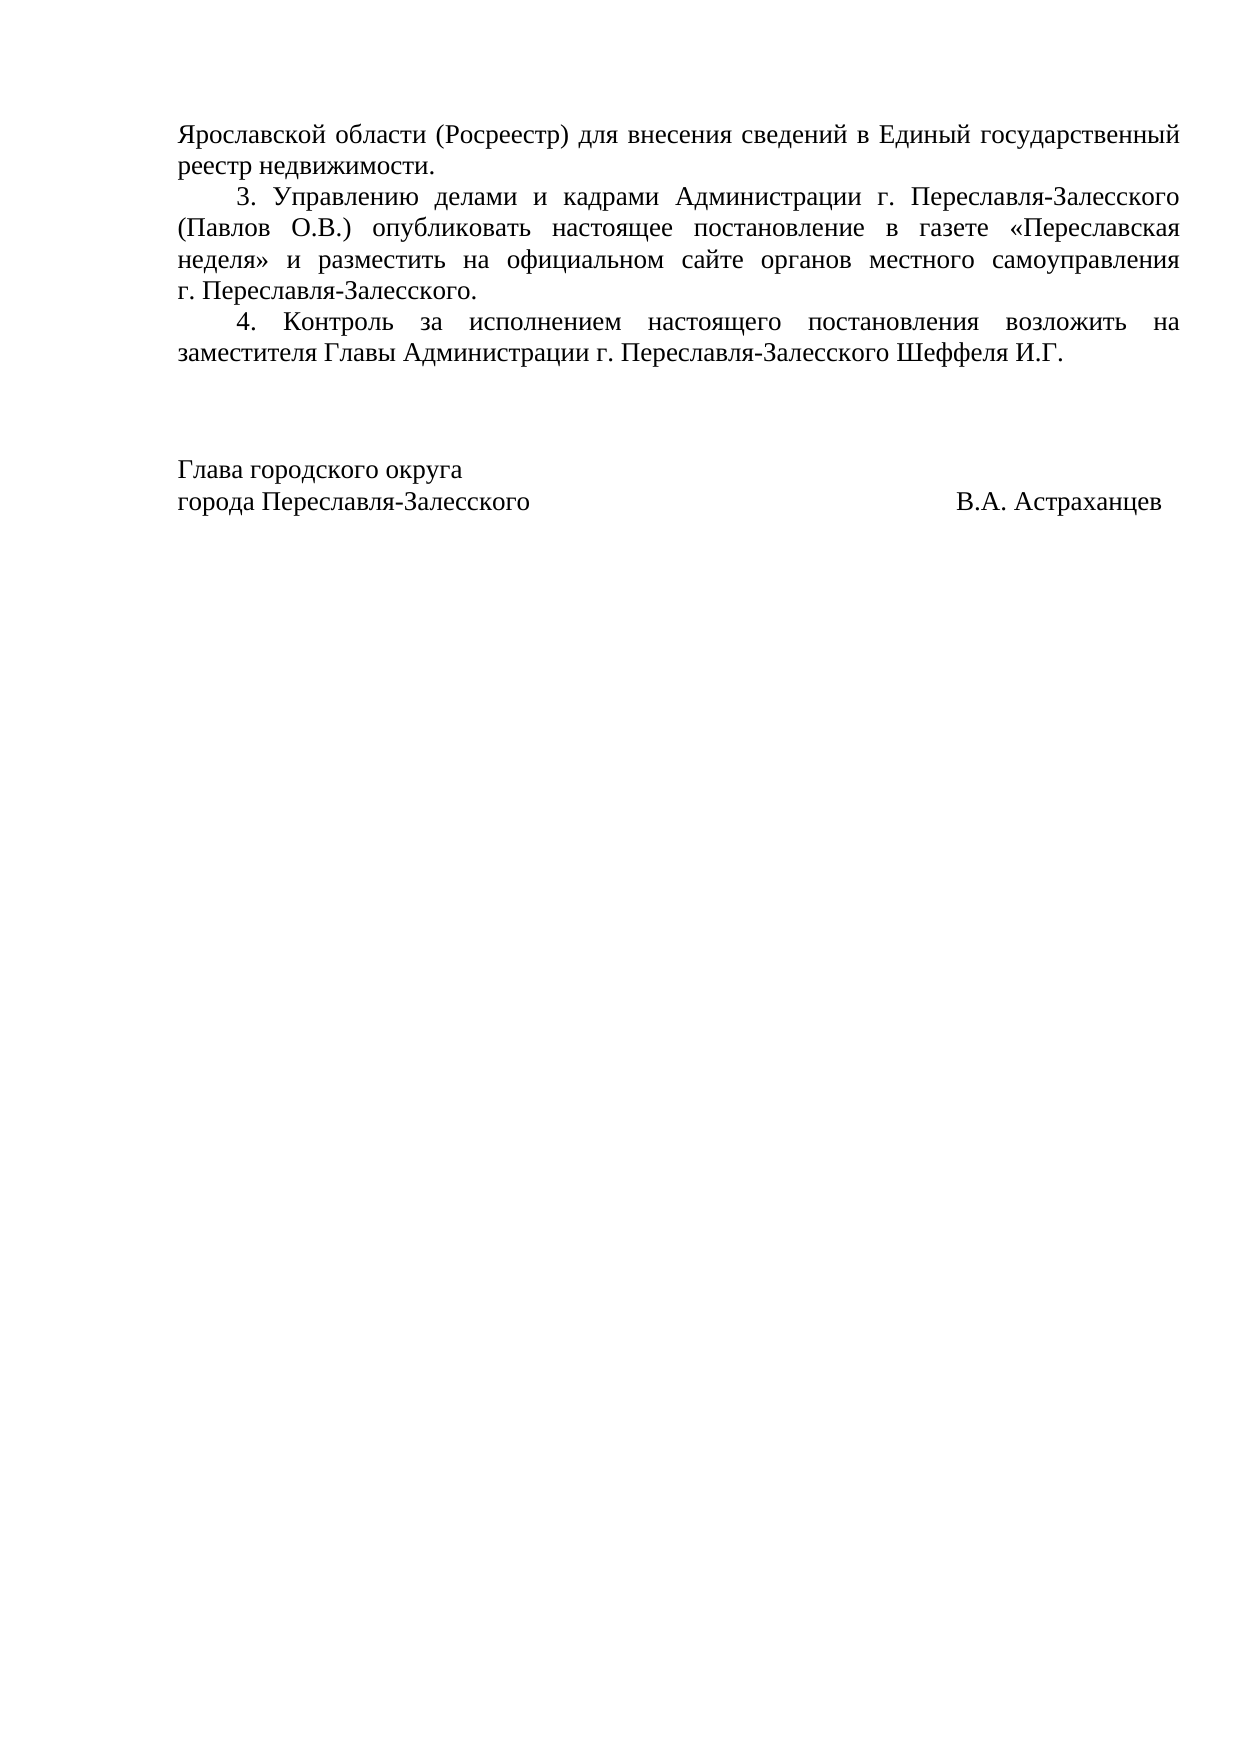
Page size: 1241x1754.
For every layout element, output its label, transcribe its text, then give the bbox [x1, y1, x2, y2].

text города Переславля-Залесского В.А. Астраханцев [177, 485, 1181, 516]
text 4. Контроль за исполнением настоящего постановления возложить на заместителя Главы Администрации г. Переславля-Залесского Шеффеля И.Г. [177, 305, 1181, 367]
text Глава городского округа [177, 453, 1181, 485]
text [177, 118, 1181, 180]
text 3. Управлению делами и кадрами Администрации г. Переславля-Залесского (Павлов О.В.) опубликовать настоящее постановление в газете «Переславская неделя» и разместить на официальном сайте органов местного самоуправления г. Переславля-Залесского. [177, 180, 1181, 305]
